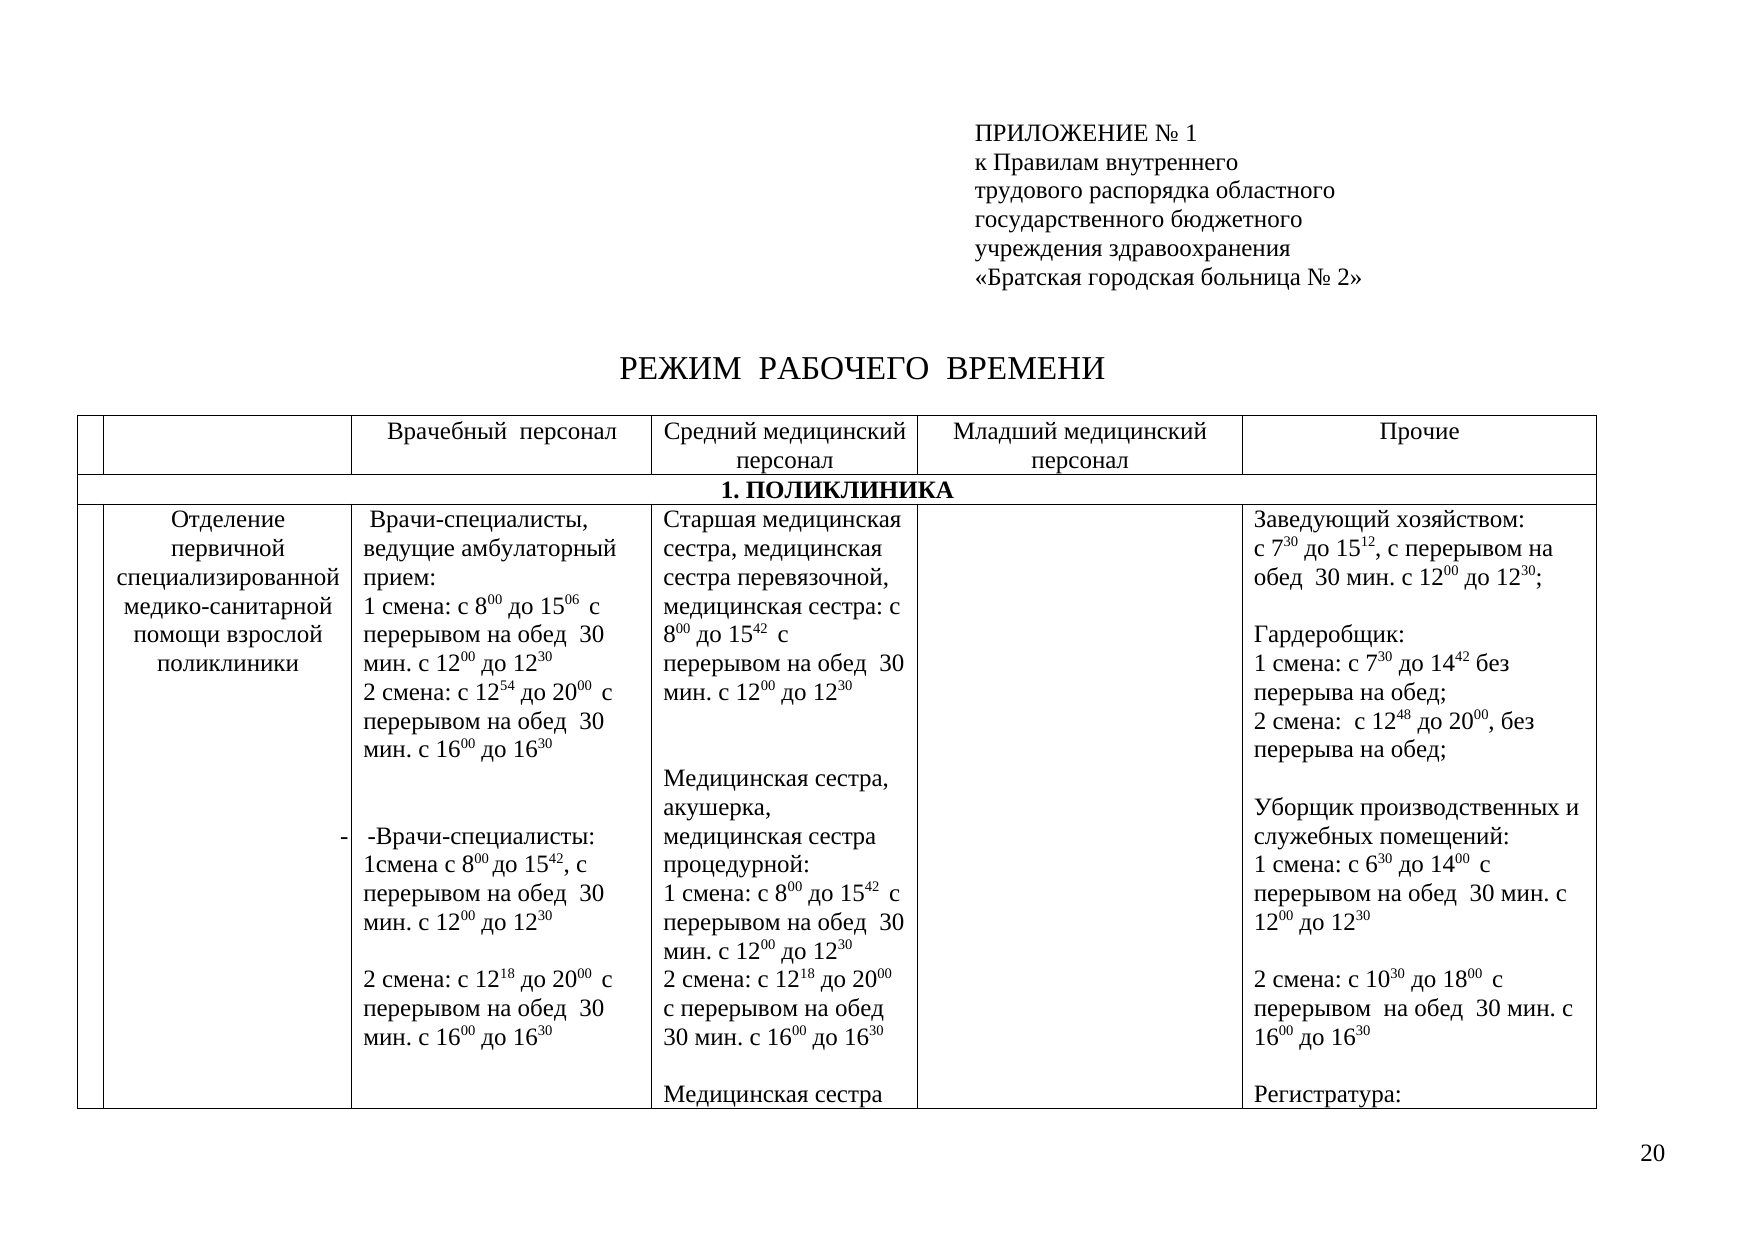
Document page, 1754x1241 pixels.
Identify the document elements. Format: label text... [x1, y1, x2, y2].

text к Правилам внутреннего [59, 147, 1665, 176]
text учреждения здравоохранения [974, 233, 1665, 262]
subtitle РЕЖИМ РАБОЧЕГО ВРЕМЕНИ [59, 348, 1665, 386]
table_header Средний медицинский персонал [652, 416, 917, 474]
table_header Младший медицинский персонал [918, 416, 1242, 474]
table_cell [652, 505, 917, 1108]
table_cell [104, 505, 351, 1108]
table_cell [352, 505, 651, 1108]
table_header Врачебный персонал [352, 416, 651, 474]
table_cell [1243, 505, 1596, 1108]
table_cell 1. ПОЛИКЛИНИКА [78, 475, 1596, 503]
table_cell [918, 505, 1242, 1108]
text «Братская городская больница № 2» [59, 262, 1665, 291]
table_header Прочие [1243, 416, 1596, 474]
table_header [78, 416, 103, 474]
table_cell [78, 505, 103, 1108]
table_header [104, 416, 351, 474]
text ПРИЛОЖЕНИЕ № 1 [59, 118, 1665, 147]
text государственного бюджетного [974, 204, 1665, 233]
text трудового распорядка областного [974, 176, 1665, 204]
